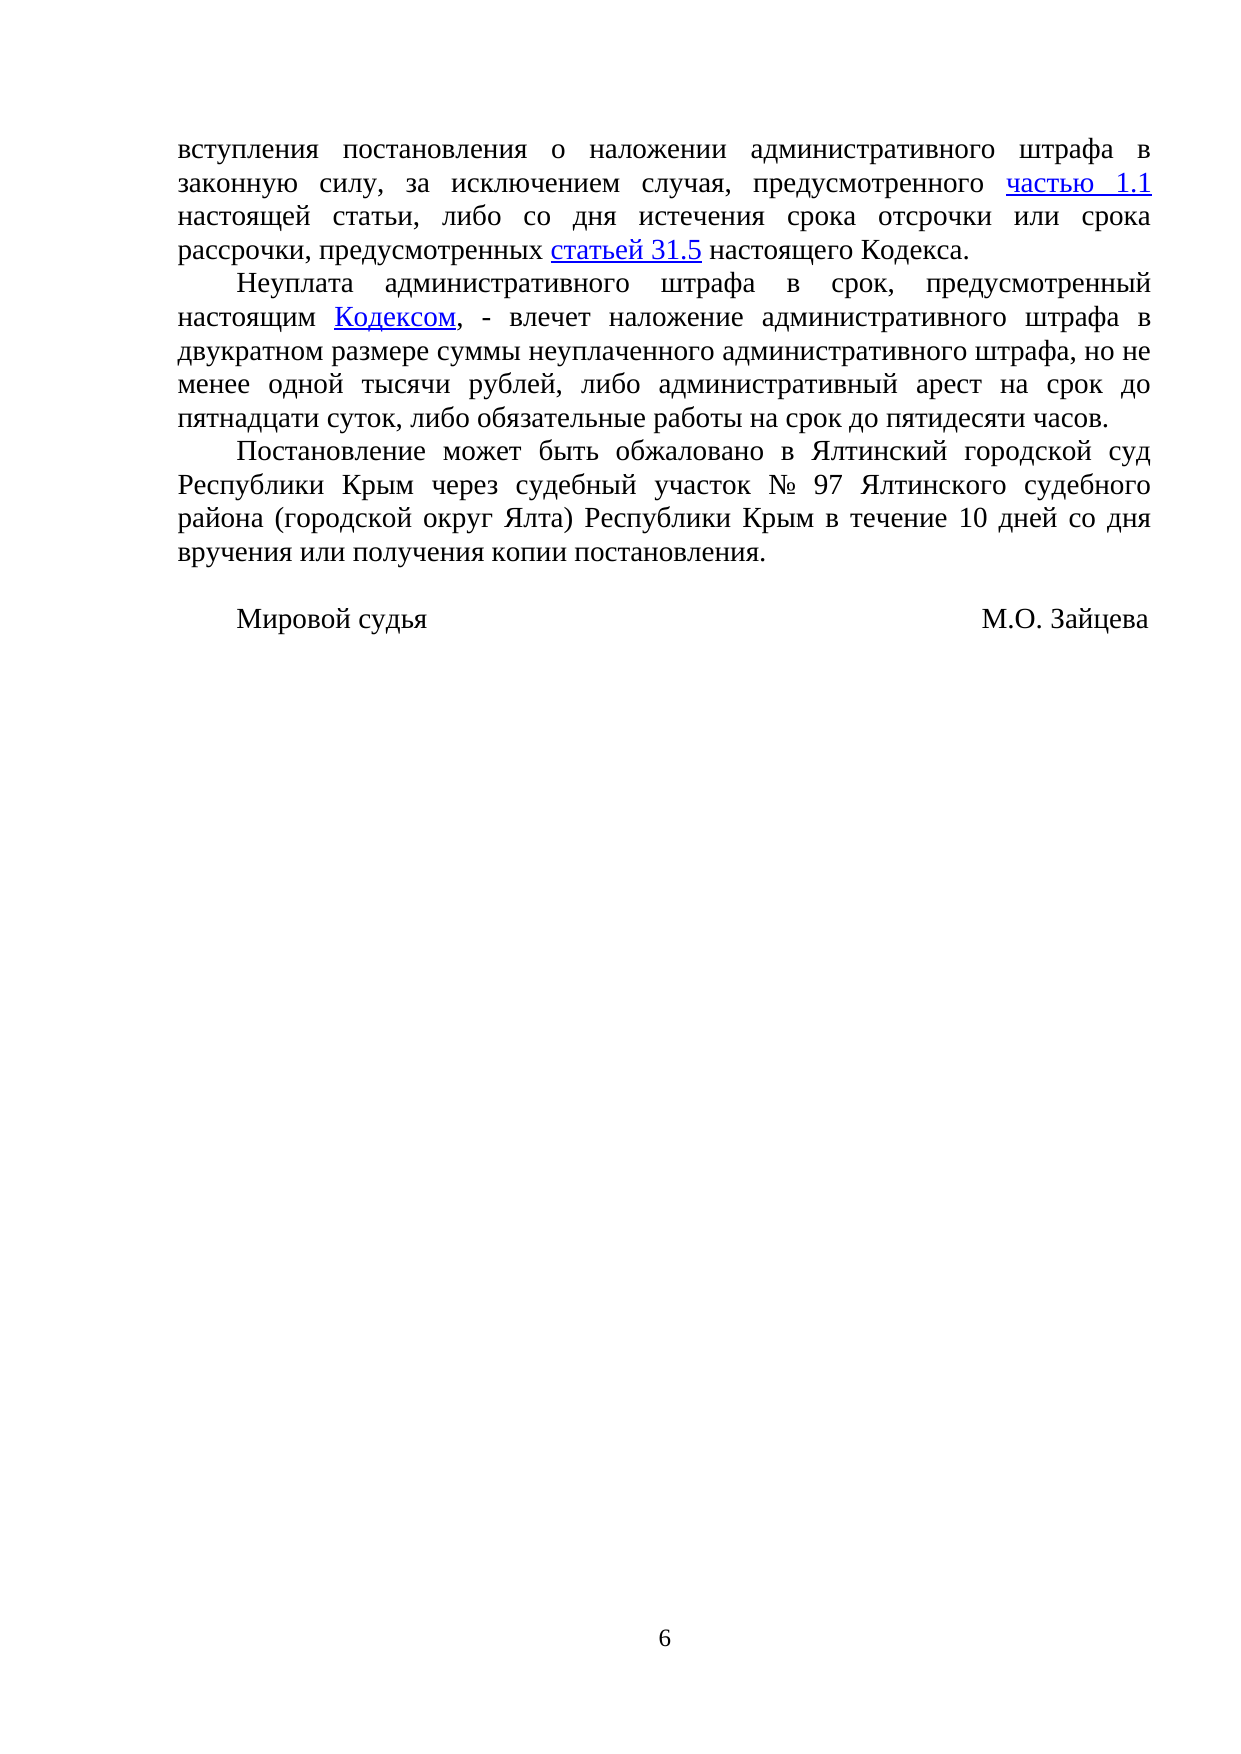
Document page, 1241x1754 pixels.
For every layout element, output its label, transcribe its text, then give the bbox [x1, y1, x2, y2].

text Неуплата административного штрафа в срок, предусмотренный настоящим Кодексом, - влечет наложение административного штрафа в двукратном размере суммы неуплаченного административного штрафа, но не менее одной тысячи рублей, либо административный арест на срок до пятнадцати суток, либо обязательные работы на срок до пятидесяти часов. [177, 266, 1152, 433]
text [177, 131, 1152, 266]
text Мировой судья М.О. Зайцева [177, 601, 1152, 634]
text Постановление может быть обжаловано в Ялтинский городской суд Республики Крым через судебный участок № 97 Ялтинского судебного района (городской округ Ялта) Республики Крым в течение 10 дней со дня вручения или получения копии постановления. [177, 433, 1152, 567]
